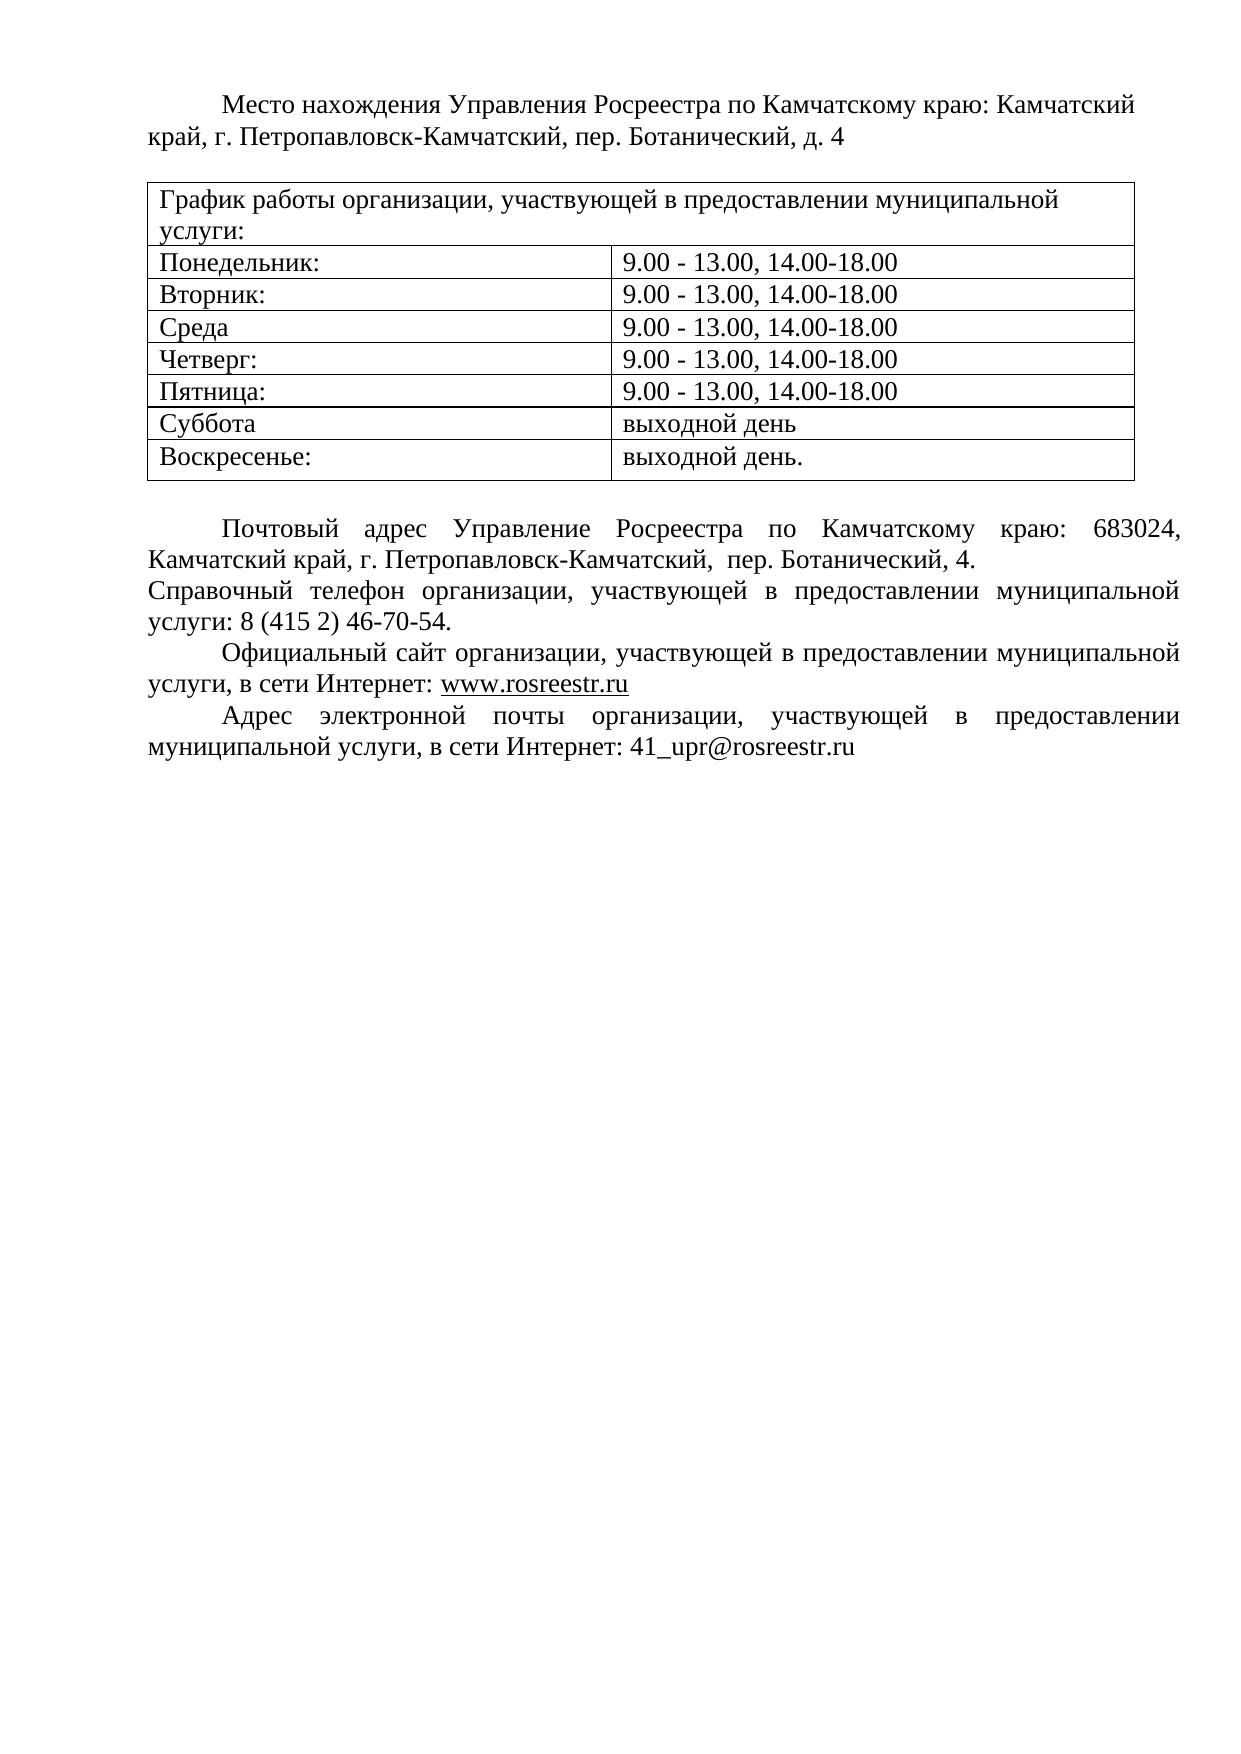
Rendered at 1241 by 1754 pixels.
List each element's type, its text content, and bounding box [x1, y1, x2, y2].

text Адрес электронной почты организации, участвующей в предоставлении муниципальной услуги, в сети Интернет: 41_upr@rosreestr.ru [148, 699, 1181, 761]
table_cell 9.00 - 13.00, 14.00-18.00 [612, 279, 1134, 310]
table_cell Четверг: [148, 343, 611, 374]
table_cell 9.00 - 13.00, 14.00-18.00 [612, 343, 1134, 374]
table_cell выходной день [612, 408, 1134, 438]
table_cell 9.00 - 13.00, 14.00-18.00 [612, 246, 1134, 278]
text Справочный телефон организации, участвующей в предоставлении муниципальной услуги: 8 (415 2) 46-70-54. [148, 574, 1181, 636]
table_cell 9.00 - 13.00, 14.00-18.00 [612, 375, 1134, 406]
table_cell выходной день. [612, 440, 1134, 480]
table_cell Вторник: [148, 279, 611, 310]
table_cell Среда [148, 311, 611, 342]
text Место нахождения Управления Росреестра по Камчатскому краю: Камчатский край, г. Петропавловск-Камчатский, пер. Ботанический, д. 4 [148, 89, 1181, 151]
table_header График работы организации, участвующей в предоставлении муниципальной услуги: [148, 183, 1134, 245]
table_cell Понедельник: [148, 246, 611, 278]
table_cell Суббота [148, 408, 611, 438]
table_cell Воскресенье: [148, 440, 611, 480]
text Официальный сайт организации, участвующей в предоставлении муниципальной услуги, в сети Интернет: www.rosreestr.ru [148, 636, 1181, 699]
table_cell 9.00 - 13.00, 14.00-18.00 [612, 311, 1134, 342]
text Почтовый адрес Управление Росреестра по Камчатскому краю: 683024, Камчатский край, г. Петропавловск-Камчатский, пер. Ботанический, 4. [148, 512, 1181, 574]
table_cell Пятница: [148, 375, 611, 406]
